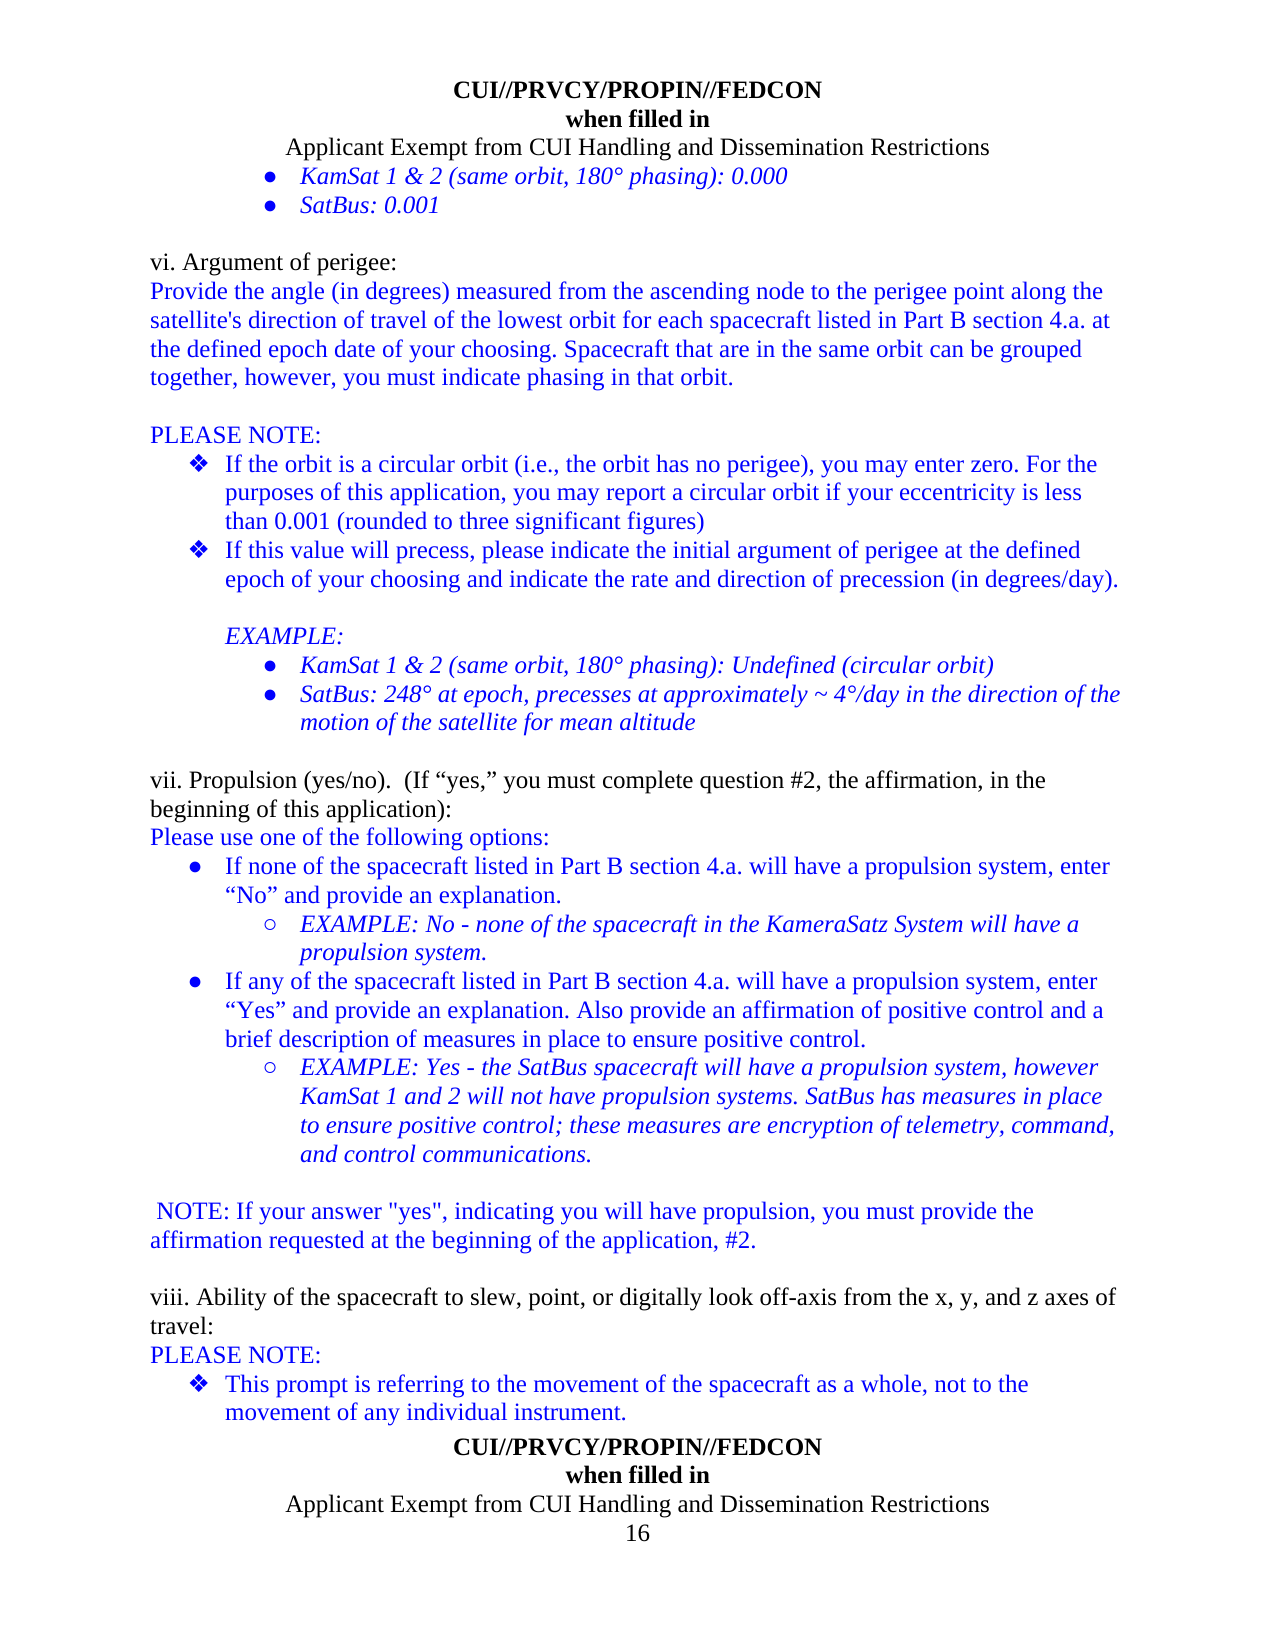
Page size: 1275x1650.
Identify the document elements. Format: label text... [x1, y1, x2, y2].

list This prompt is referring to the movement of the spacecraft as a whole, not to the movement of any individual instrument. [187, 1369, 1125, 1426]
list KamSat 1 & 2 (same orbit, 180° phasing): 0.000 [262, 161, 1125, 190]
list SatBus: 248° at epoch, precesses at approximately ~ 4°/day in the direction of the motion of the satellite for mean altitude [262, 679, 1125, 736]
list If any of the spacecraft listed in Part B section 4.a. will have a propulsion system, enter “Yes” and provide an explanation. Also provide an affirmation of positive control and a brief description of measures in place to ensure positive control. [187, 966, 1125, 1052]
text vi. Argument of perigee: [150, 247, 1125, 276]
list KamSat 1 & 2 (same orbit, 180° phasing): Undefined (circular orbit) [262, 650, 1125, 679]
list If the orbit is a circular orbit (i.e., the orbit has no perigee), you may enter zero. For the purposes of this application, you may report a circular orbit if your eccentricity is less than 0.001 (rounded to three significant figures) [187, 449, 1125, 535]
list If this value will precess, please indicate the initial argument of perigee at the defined epoch of your choosing and indicate the rate and direction of precession (in degrees/day). [187, 535, 1125, 592]
text vii. Propulsion (yes/no). (If “yes,” you must complete question #2, the affirmation, in the beginning of this application): [150, 765, 1125, 822]
list If none of the spacecraft listed in Part B section 4.a. will have a propulsion system, enter “No” and provide an explanation. [187, 851, 1125, 909]
list SatBus: 0.001 [262, 190, 1125, 219]
text EXAMPLE: [150, 621, 1125, 650]
text PLEASE NOTE: [150, 1340, 1125, 1369]
text Provide the angle (in degrees) measured from the ascending node to the perigee point along the satellite's direction of travel of the lowest orbit for each spacecraft listed in Part B section 4.a. at the defined epoch date of your choosing. Spacecraft that are in the same orbit can be grouped together, however, you must indicate phasing in that orbit. [150, 276, 1125, 391]
list EXAMPLE: No - none of the spacecraft in the KameraSatz System will have a propulsion system. [262, 909, 1125, 966]
text NOTE: If your answer "yes", indicating you will have propulsion, you must provide the affirmation requested at the beginning of the application, #2. [150, 1196, 1125, 1254]
list EXAMPLE: Yes - the SatBus spacecraft will have a propulsion system, however KamSat 1 and 2 will not have propulsion systems. SatBus has measures in place to ensure positive control; these measures are encryption of telemetry, command, and control communications. [262, 1052, 1125, 1167]
text Please use one of the following options: [150, 822, 1125, 851]
text viii. Ability of the spacecraft to slew, point, or digitally look off-axis from the x, y, and z axes of travel: [150, 1282, 1125, 1340]
text PLEASE NOTE: [150, 420, 1125, 449]
